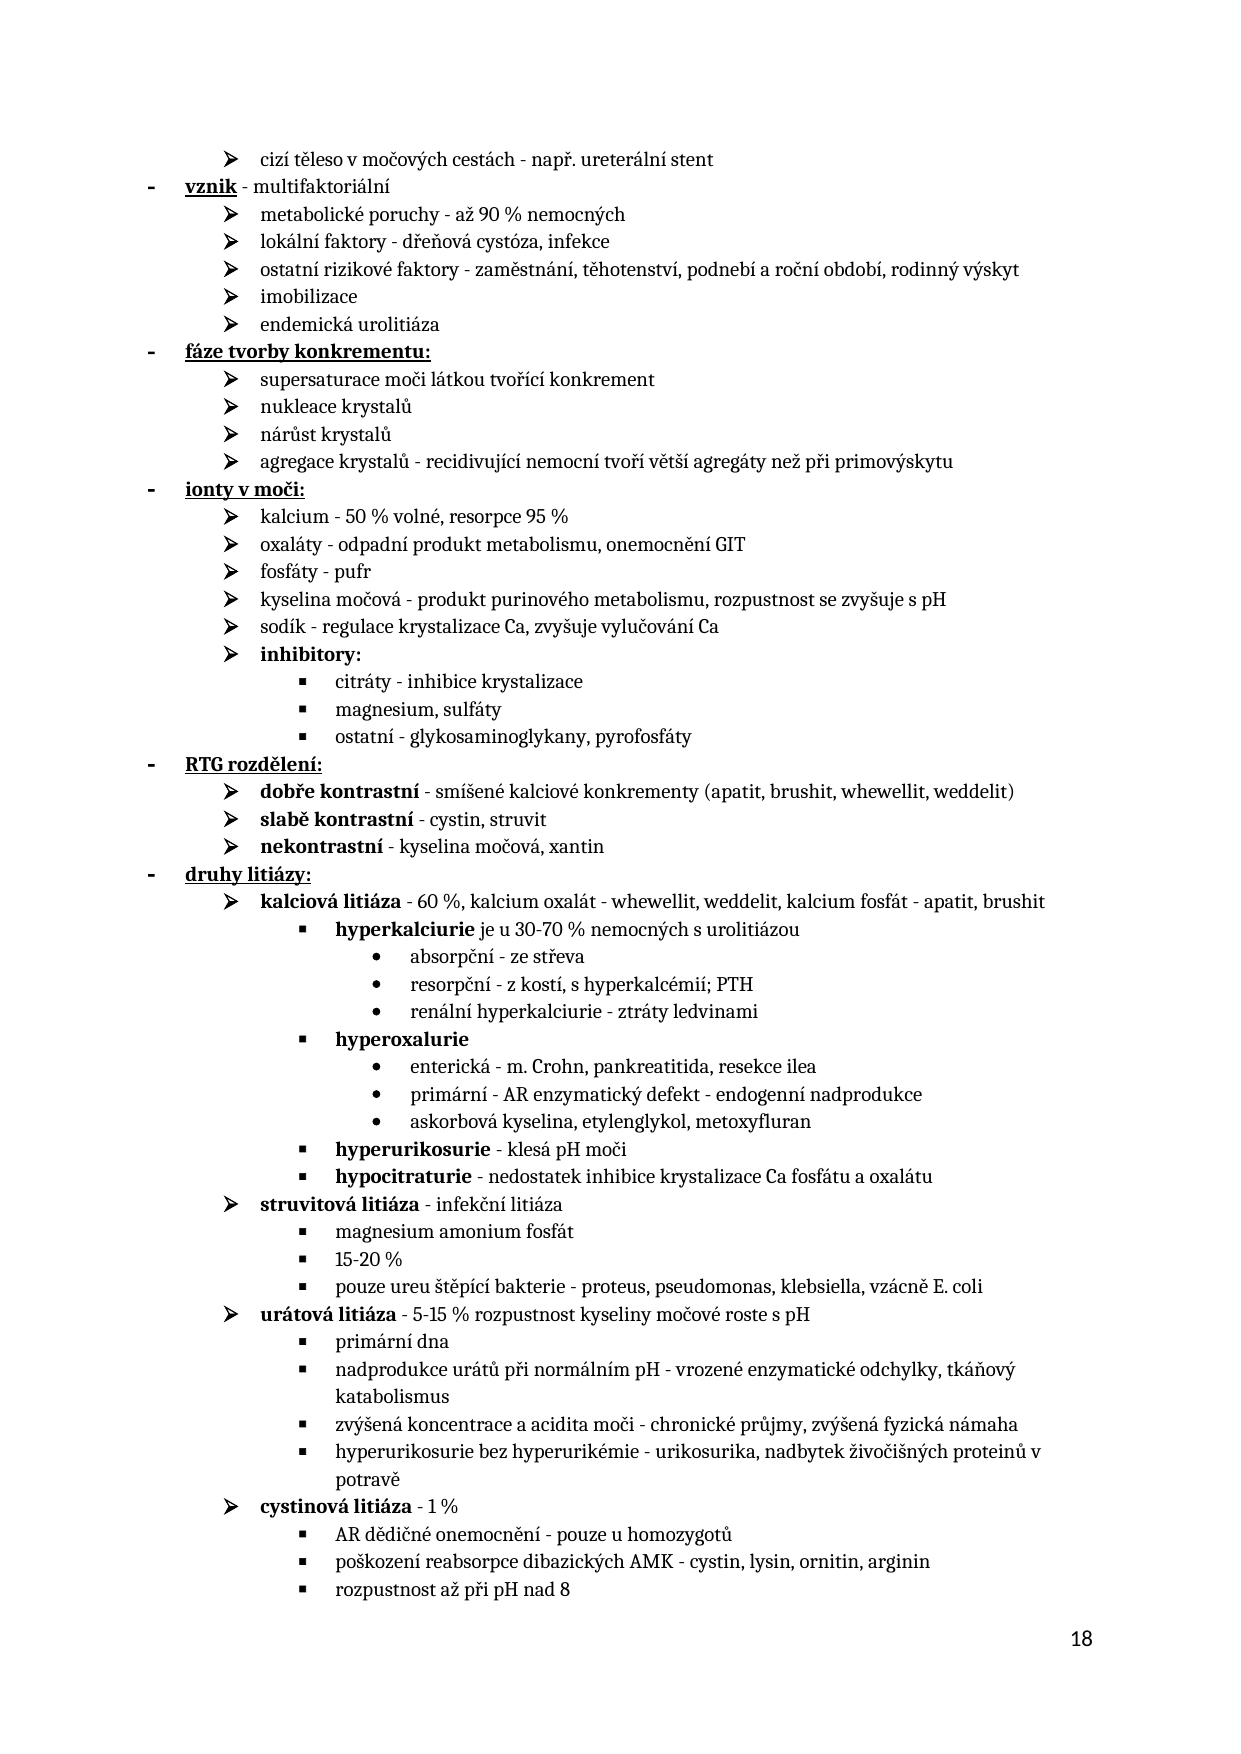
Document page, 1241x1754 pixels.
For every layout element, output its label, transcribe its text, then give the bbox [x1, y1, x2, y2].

list magnesium amonium fosfát [298, 1220, 1093, 1244]
list fáze tvorby konkrementu: [148, 340, 1093, 364]
list poškození reabsorpce dibazických AMK - cystin, lysin, ornitin, arginin [298, 1550, 1093, 1574]
list struvitová litiáza - infekční litiáza [223, 1193, 1093, 1217]
list metabolické poruchy - až 90 % nemocných [223, 203, 1093, 227]
list askorbová kyselina, etylenglykol, metoxyfluran [373, 1110, 1093, 1134]
list agregace krystalů - recidivující nemocní tvoří větší agregáty než při primovýskytu [223, 450, 1093, 474]
list nárůst krystalů [223, 423, 1093, 447]
list urátová litiáza - 5-15 % rozpustnost kyseliny močové roste s pH [223, 1303, 1093, 1327]
list fosfáty - pufr [223, 560, 1093, 584]
list absorpční - ze střeva [373, 945, 1093, 969]
list zvýšená koncentrace a acidita moči - chronické průjmy, zvýšená fyzická námaha [298, 1413, 1093, 1437]
list AR dědičné onemocnění - pouze u homozygotů [298, 1523, 1093, 1547]
list inhibitory: [223, 643, 1093, 667]
list magnesium, sulfáty [298, 698, 1093, 722]
list kalcium - 50 % volné, resorpce 95 % [223, 505, 1093, 529]
list supersaturace moči látkou tvořící konkrement [223, 368, 1093, 392]
list enterická - m. Crohn, pankreatitida, resekce ilea [373, 1055, 1093, 1079]
list ostatní - glykosaminoglykany, pyrofosfáty [298, 725, 1093, 749]
list vznik - multifaktoriální [148, 175, 1093, 199]
list nekontrastní - kyselina močová, xantin [223, 835, 1093, 859]
list imobilizace [223, 285, 1093, 309]
list lokální faktory - dřeňová cystóza, infekce [223, 230, 1093, 254]
list nukleace krystalů [223, 395, 1093, 419]
list renální hyperkalciurie - ztráty ledvinami [373, 1000, 1093, 1024]
list hyperkalciurie je u 30-70 % nemocných s urolitiázou [298, 918, 1093, 942]
list nadprodukce urátů při normálním pH - vrozené enzymatické odchylky, tkáňový katabolismus [298, 1358, 1093, 1409]
list dobře kontrastní - smíšené kalciové konkrementy (apatit, brushit, whewellit, weddelit) [223, 780, 1093, 804]
list citráty - inhibice krystalizace [298, 670, 1093, 694]
list pouze ureu štěpící bakterie - proteus, pseudomonas, klebsiella, vzácně E. coli [298, 1275, 1093, 1299]
list hyperurikosurie - klesá pH moči [298, 1138, 1093, 1162]
list primární dna [298, 1330, 1093, 1354]
list ionty v moči: [148, 478, 1093, 502]
list hyperurikosurie bez hyperurikémie - urikosurika, nadbytek živočišných proteinů v potravě [298, 1440, 1093, 1492]
list 15-20 % [298, 1248, 1093, 1272]
list hyperoxalurie [298, 1028, 1093, 1052]
list ostatní rizikové faktory - zaměstnání, těhotenství, podnebí a roční období, rodinný výskyt [223, 258, 1093, 282]
list rozpustnost až při pH nad 8 [298, 1578, 1093, 1602]
list kyselina močová - produkt purinového metabolismu, rozpustnost se zvyšuje s pH [223, 588, 1093, 612]
list cystinová litiáza - 1 % [223, 1495, 1093, 1519]
list kalciová litiáza - 60 %, kalcium oxalát - whewellit, weddelit, kalcium fosfát - apatit, brushit [223, 890, 1093, 914]
list slabě kontrastní - cystin, struvit [223, 808, 1093, 832]
list RTG rozdělení: [148, 753, 1093, 777]
list endemická urolitiáza [223, 313, 1093, 337]
list primární - AR enzymatický defekt - endogenní nadprodukce [373, 1083, 1093, 1107]
list hypocitraturie - nedostatek inhibice krystalizace Ca fosfátu a oxalátu [298, 1165, 1093, 1189]
list sodík - regulace krystalizace Ca, zvyšuje vylučování Ca [223, 615, 1093, 639]
list oxaláty - odpadní produkt metabolismu, onemocnění GIT [223, 533, 1093, 557]
list druhy litiázy: [148, 863, 1093, 887]
list resorpční - z kostí, s hyperkalcémií; PTH [373, 973, 1093, 997]
list cizí těleso v močových cestách - např. ureterální stent [223, 148, 1093, 172]
